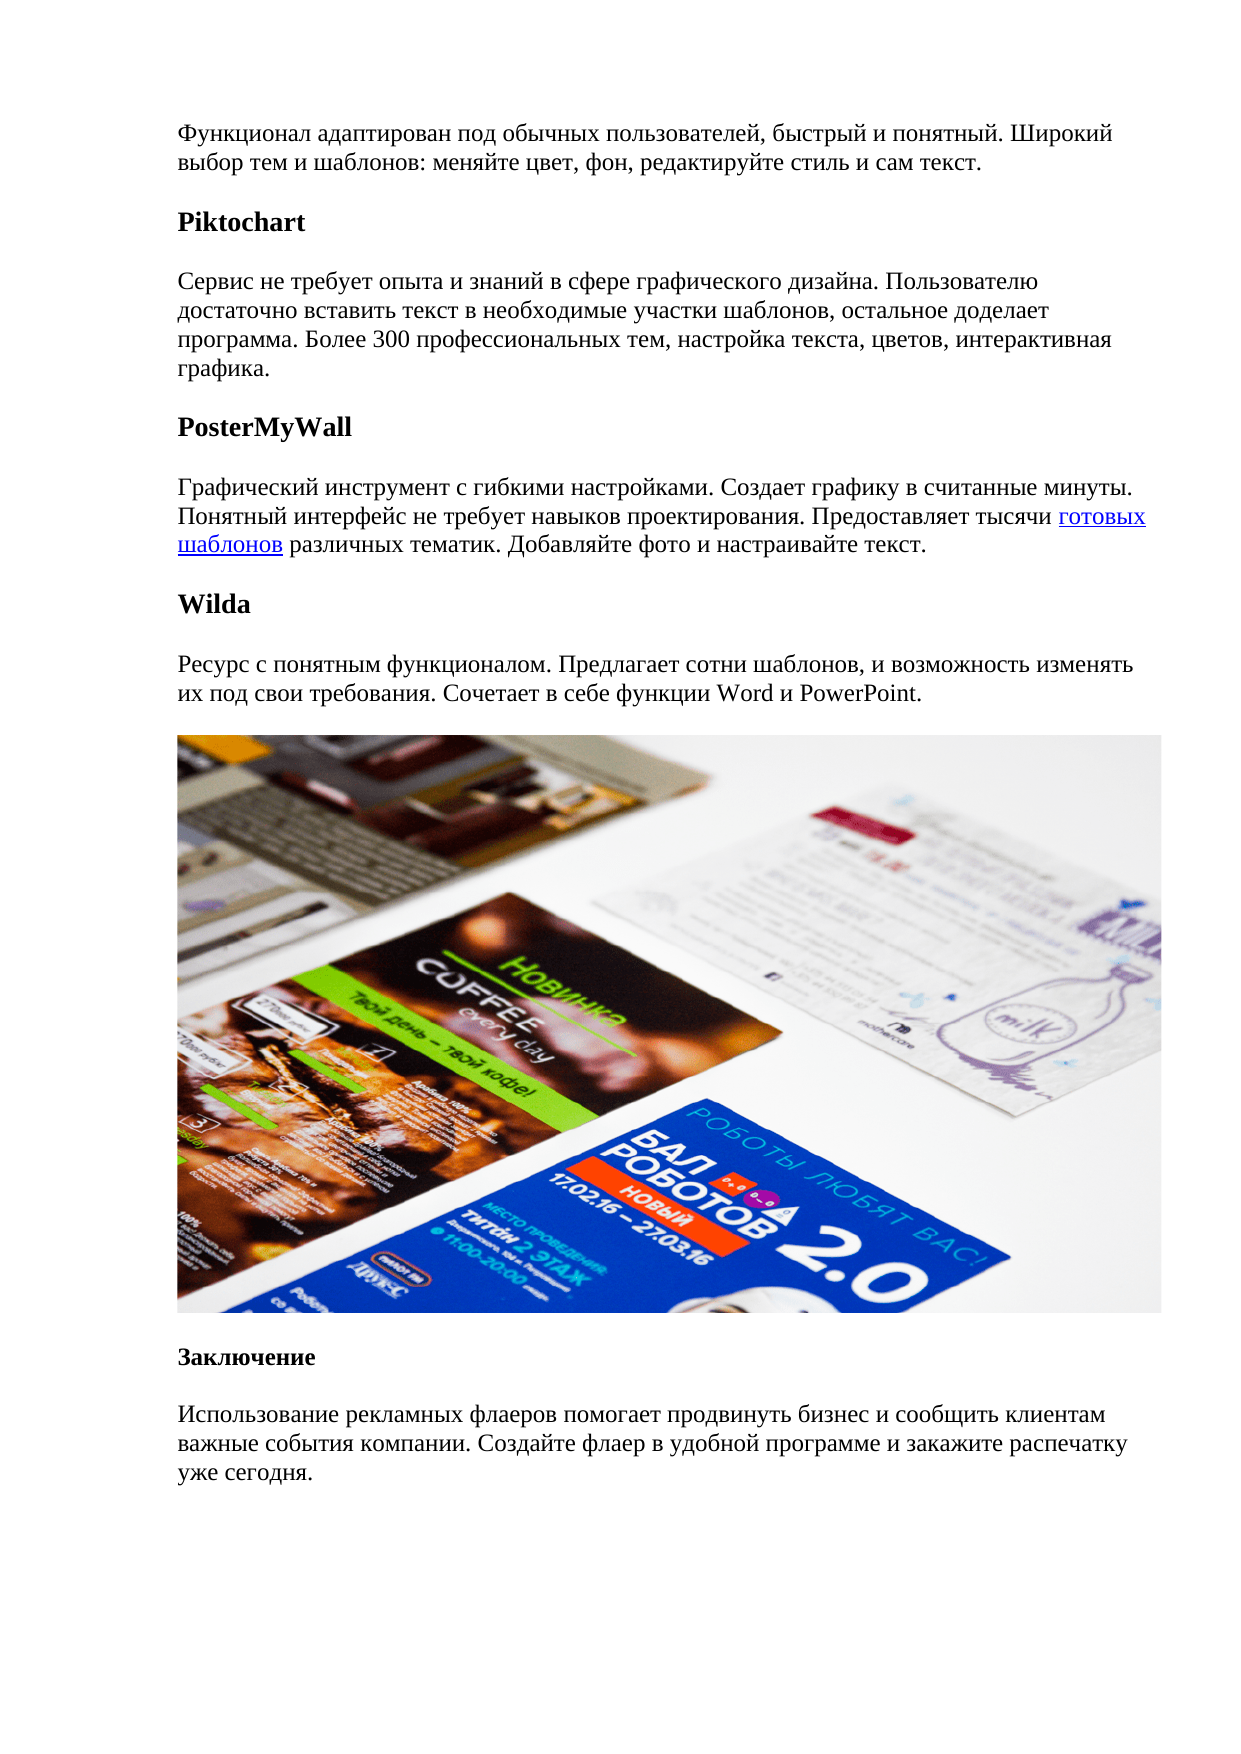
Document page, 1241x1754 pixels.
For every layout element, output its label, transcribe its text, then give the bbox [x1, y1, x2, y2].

picture [177, 735, 1162, 1313]
text Заключение [177, 1342, 1152, 1370]
text Использование рекламных флаеров помогает продвинуть бизнес и сообщить клиентам важные события компании. Создайте флаер в удобной программе и закажите распечатку уже сегодня. [177, 1399, 1152, 1486]
text Wilda [177, 587, 1152, 620]
text Piktochart [177, 205, 1152, 237]
text Функционал адаптирован под обычных пользователей, быстрый и понятный. Широкий выбор тем и шаблонов: меняйте цвет, фон, редактируйте стиль и сам текст. [177, 118, 1152, 176]
text Графический инструмент с гибкими настройками. Создает графику в считанные минуты. Понятный интерфейс не требует навыков проектирования. Предоставляет тысячи готовых шаблонов различных тематик. Добавляйте фото и настраивайте текст. [177, 472, 1152, 558]
text Ресурс с понятным функционалом. Предлагает сотни шаблонов, и возможность изменять их под свои требования. Сочетает в себе функции Word и PowerPoint. [177, 649, 1152, 707]
text PosterMyWall [177, 411, 1152, 443]
text Сервис не требует опыта и знаний в сфере графического дизайна. Пользователю достаточно вставить текст в необходимые участки шаблонов, остальное доделает программа. Более 300 профессиональных тем, настройка текста, цветов, интерактивная графика. [177, 266, 1152, 381]
